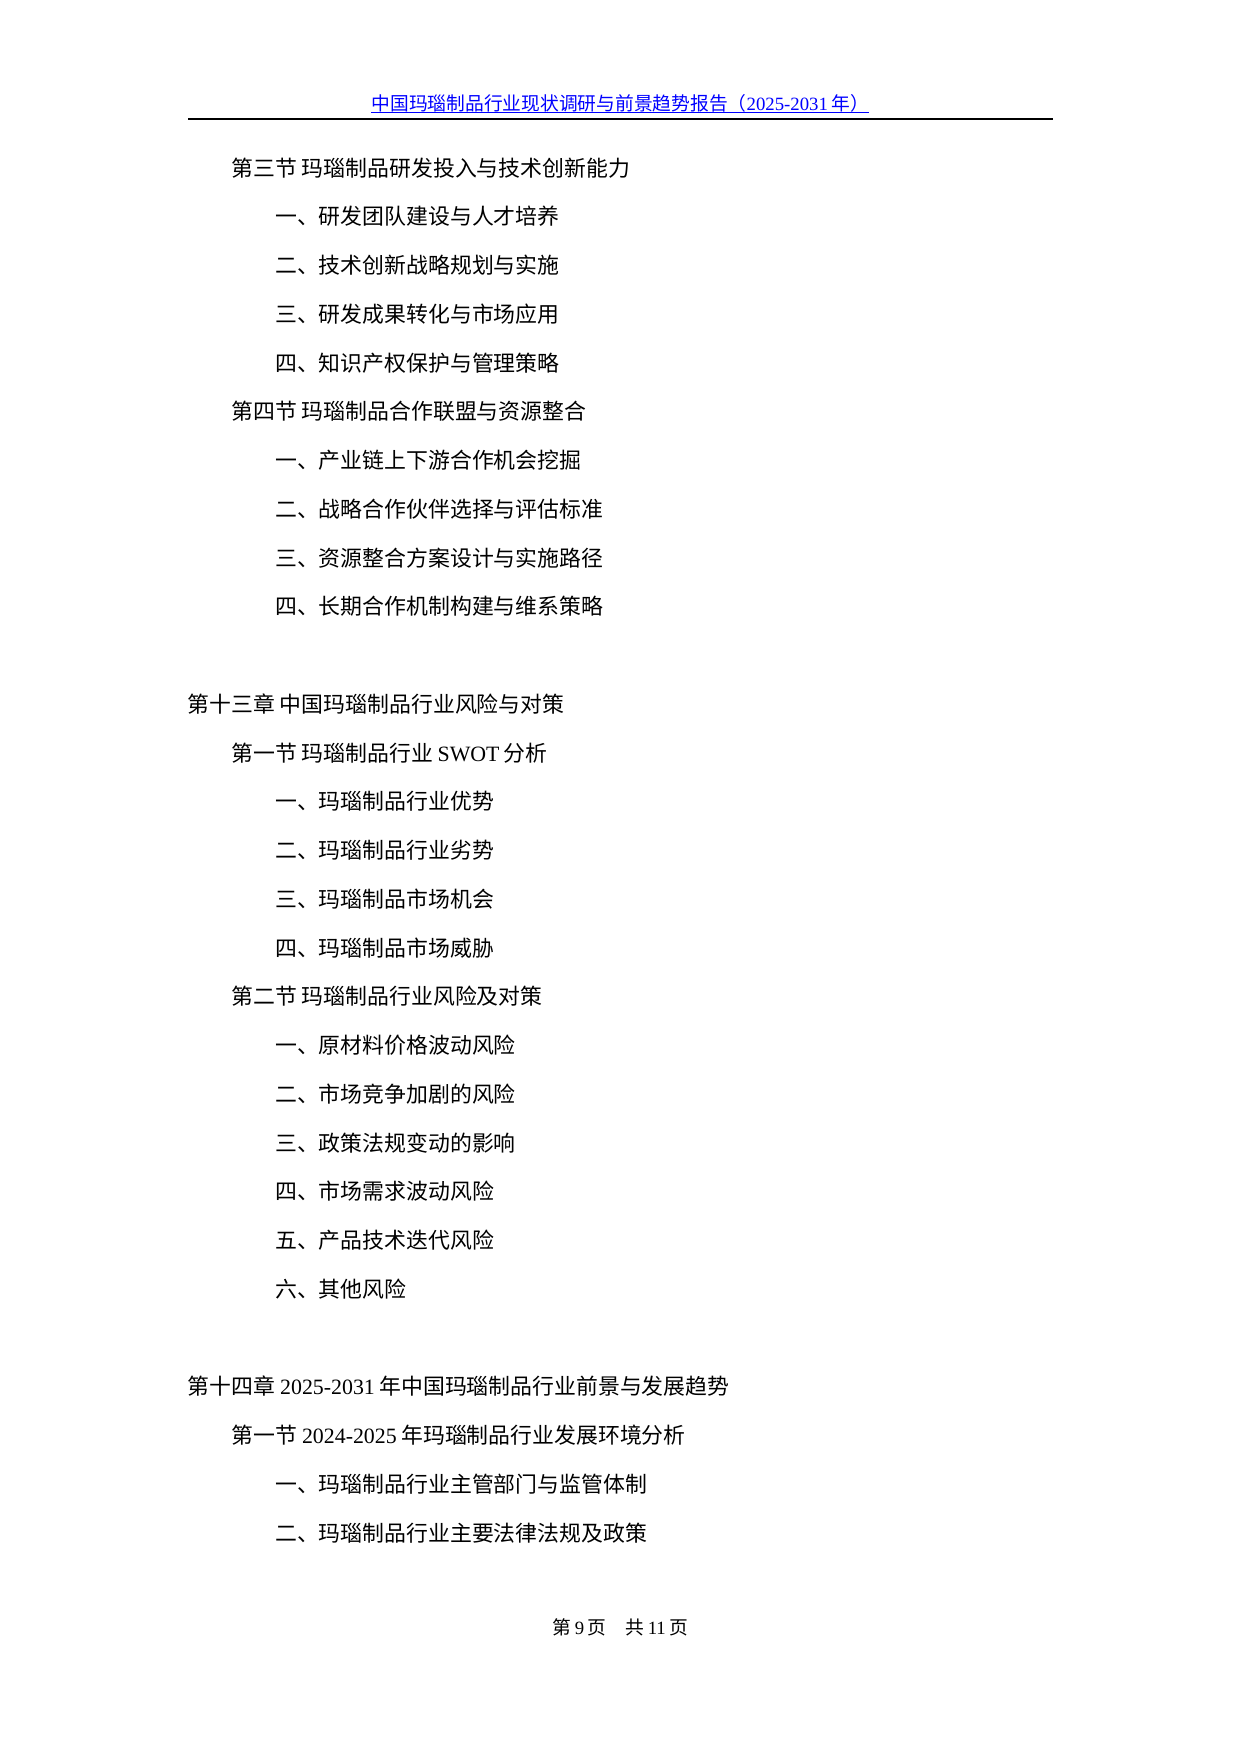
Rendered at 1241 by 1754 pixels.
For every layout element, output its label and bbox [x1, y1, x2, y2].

text [187, 150, 1053, 1548]
